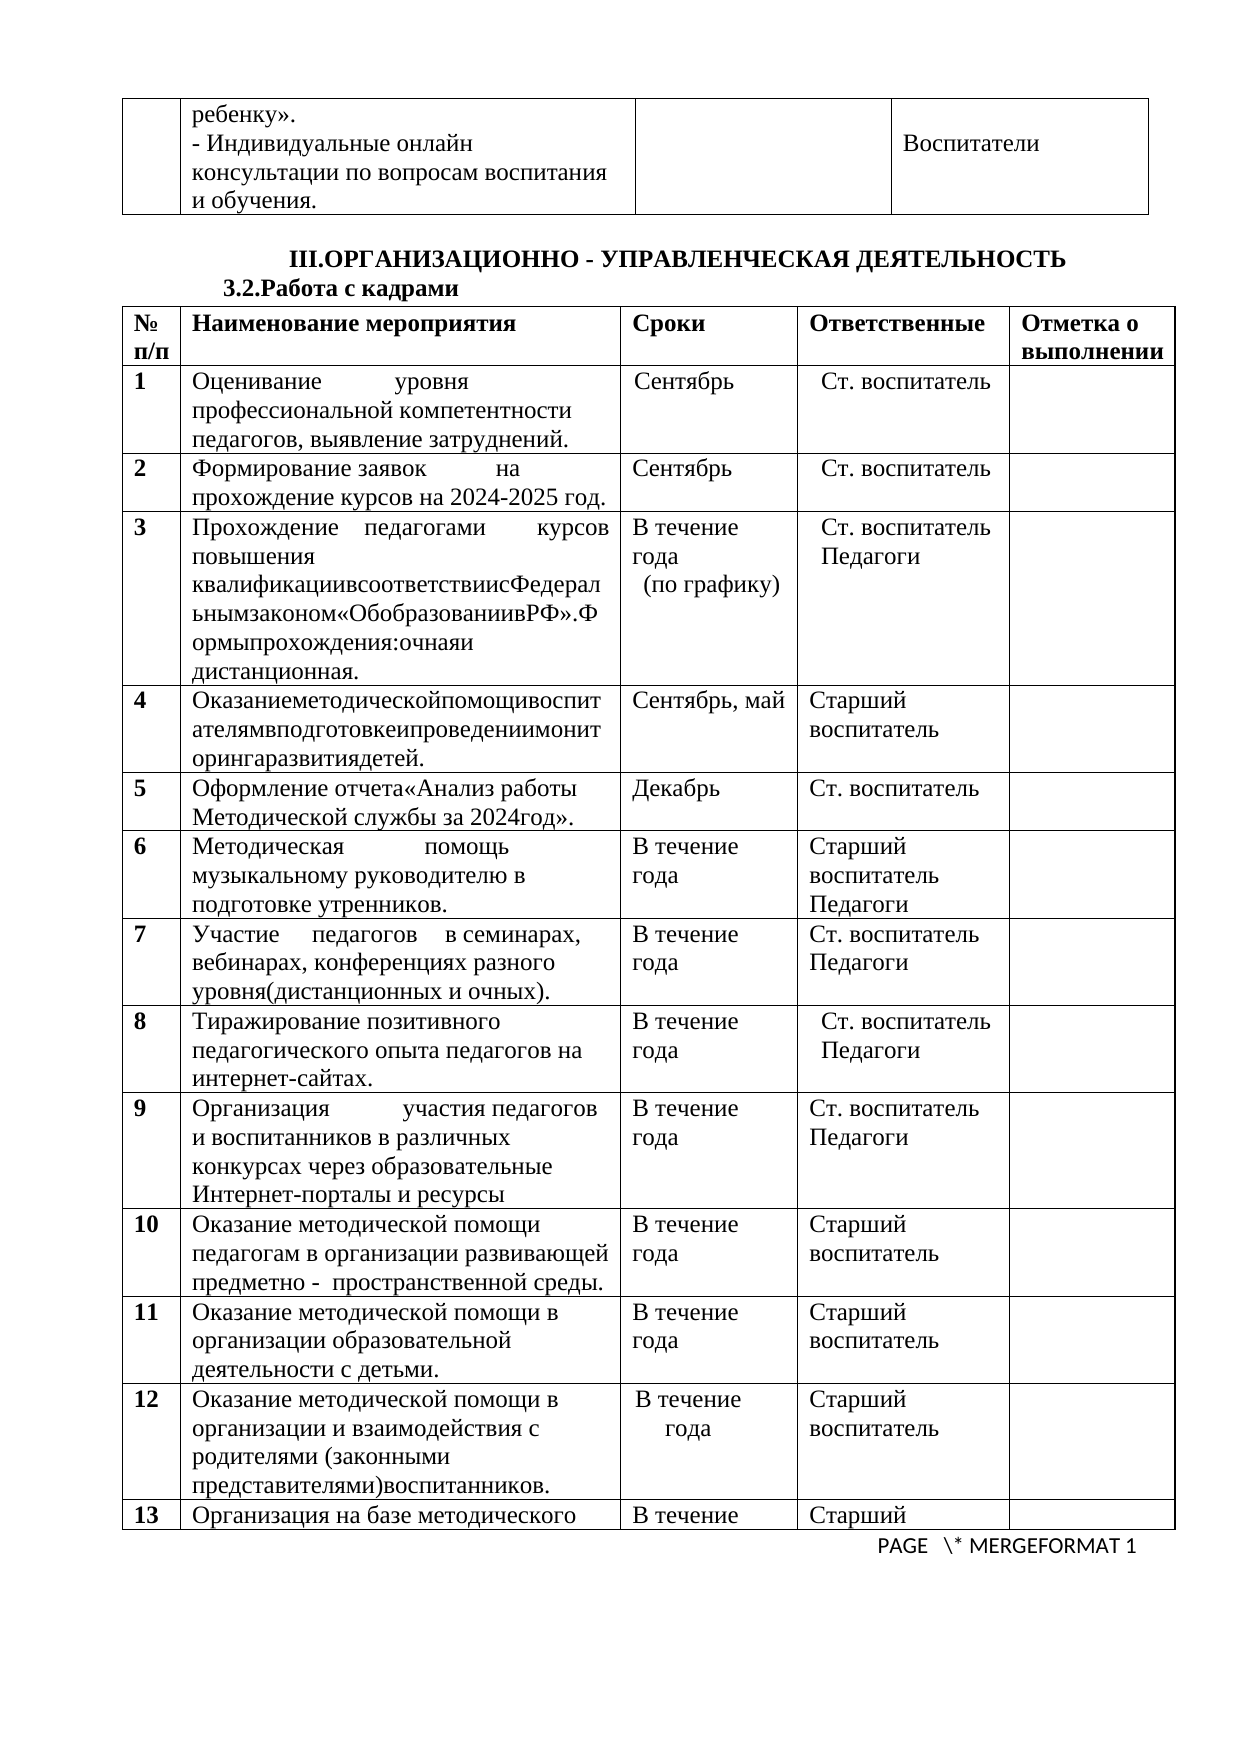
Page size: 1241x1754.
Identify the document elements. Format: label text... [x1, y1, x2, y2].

table_cell 9 [123, 1093, 180, 1208]
table_cell [1010, 454, 1174, 511]
table_cell [1010, 1500, 1174, 1529]
table_cell Участие педагогов в семинарах, вебинарах, конференциях разного уровня(дистанционных и очных). [181, 919, 620, 1005]
table_header Сроки [621, 307, 797, 365]
table_cell Старший воспитатель [798, 1500, 1009, 1529]
table_cell 5 [123, 773, 180, 830]
table_cell Ст. воспитатель [798, 454, 1009, 511]
table_cell 6 [123, 831, 180, 918]
table_cell В течение года [621, 919, 797, 1005]
table_cell [123, 99, 180, 214]
table_cell Сентябрь, май [621, 686, 797, 772]
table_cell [181, 1500, 620, 1529]
table_cell [1010, 1006, 1174, 1092]
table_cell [892, 99, 1148, 214]
table_cell В течение года [621, 1209, 797, 1296]
table_cell Организация участия педагогов и воспитанников в различных конкурсах через образовательные Интернет-порталы и ресурсы [181, 1093, 620, 1208]
table_cell [1010, 512, 1174, 684]
table_cell Тиражирование позитивного педагогического опыта педагогов на интернет-сайтах. [181, 1006, 620, 1092]
table_cell Формирование заявок на прохождение курсов на 2024-2025 год. [181, 454, 620, 511]
table_cell Сентябрь [621, 454, 797, 511]
table_cell Оформление отчета«Анализ работы Методической службы за 2024год». [181, 773, 620, 830]
table_cell Оказаниеметодическойпомощивоспитателямвподготовкеипроведениимониторингаразвитиядетей. [181, 686, 620, 772]
table_cell 1 [123, 366, 180, 452]
table_header Ответственные [798, 307, 1009, 365]
table_header Отметка о выполнении [1010, 307, 1174, 365]
table_cell Ст. воспитатель Педагоги [798, 1006, 1009, 1092]
table_cell В течение года [621, 1006, 797, 1092]
table_cell Методическая помощь музыкальному руководителю в подготовке утренников. [181, 831, 620, 918]
table_cell В течение года [621, 1384, 797, 1499]
table_header Наименование мероприятия [181, 307, 620, 365]
table_cell [1010, 773, 1174, 830]
table_cell [1010, 686, 1174, 772]
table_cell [181, 99, 635, 214]
table_cell В течение года [621, 1297, 797, 1383]
table_cell 3 [123, 512, 180, 684]
table_cell Ст. воспитатель Педагоги [798, 919, 1009, 1005]
table_cell Ст. воспитатель [798, 366, 1009, 452]
table_cell 4 [123, 686, 180, 772]
table_cell В течение года (по графику) [621, 512, 797, 684]
table_cell Старший воспитатель [798, 1297, 1009, 1383]
table_cell Старший воспитатель [798, 1384, 1009, 1499]
table_cell Старший воспитатель [798, 686, 1009, 772]
text III.ОРГАНИЗАЦИОННО - УПРАВЛЕНЧЕСКАЯ ДЕЯТЕЛЬНОСТЬ [219, 244, 1137, 273]
table_cell Оказание методической помощи в организации образовательной деятельности с детьми. [181, 1297, 620, 1383]
table_cell Декабрь [621, 773, 797, 830]
table_cell Старший воспитатель [798, 1209, 1009, 1296]
table_cell Сентябрь [621, 366, 797, 452]
table_cell В течение года [621, 1093, 797, 1208]
table_header № п/п [123, 307, 180, 365]
table_cell [1010, 1384, 1174, 1499]
table_cell [1010, 1297, 1174, 1383]
table_cell 2 [123, 454, 180, 511]
table_cell 12 [123, 1384, 180, 1499]
table_cell В течение года [621, 831, 797, 918]
table_cell [1010, 1093, 1174, 1208]
table_cell Оказание методической помощи в организации и взаимодействия с родителями (законными представителями)воспитанников. [181, 1384, 620, 1499]
table_cell Старший воспитатель Педагоги [798, 831, 1009, 918]
table_cell [1010, 366, 1174, 452]
table_cell [1010, 831, 1174, 918]
table_cell [1010, 919, 1174, 1005]
table_cell В течение года [621, 1500, 797, 1529]
table_cell 7 [123, 919, 180, 1005]
table_cell Ст. воспитатель Педагоги [798, 1093, 1009, 1208]
table_cell 11 [123, 1297, 180, 1383]
table_cell [1010, 1209, 1174, 1296]
table_cell Прохождение педагогами курсов повышения квалификациивсоответствиисФедеральнымзаконом«ОбобразованиивРФ».Формыпрохождения:очнаяи дистанционная. [181, 512, 620, 684]
table_cell 8 [123, 1006, 180, 1092]
table_cell 10 [123, 1209, 180, 1296]
table_cell Ст. воспитатель [798, 773, 1009, 830]
text 3.2.Работа с кадрами [223, 273, 1137, 301]
table_cell Ст. воспитатель Педагоги [798, 512, 1009, 684]
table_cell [636, 99, 891, 214]
table_cell Оказание методической помощи педагогам в организации развивающей предметно - пространственной среды. [181, 1209, 620, 1296]
table_cell Оценивание уровня профессиональной компетентности педагогов, выявление затруднений. [181, 366, 620, 452]
table_cell 13 [123, 1500, 180, 1529]
